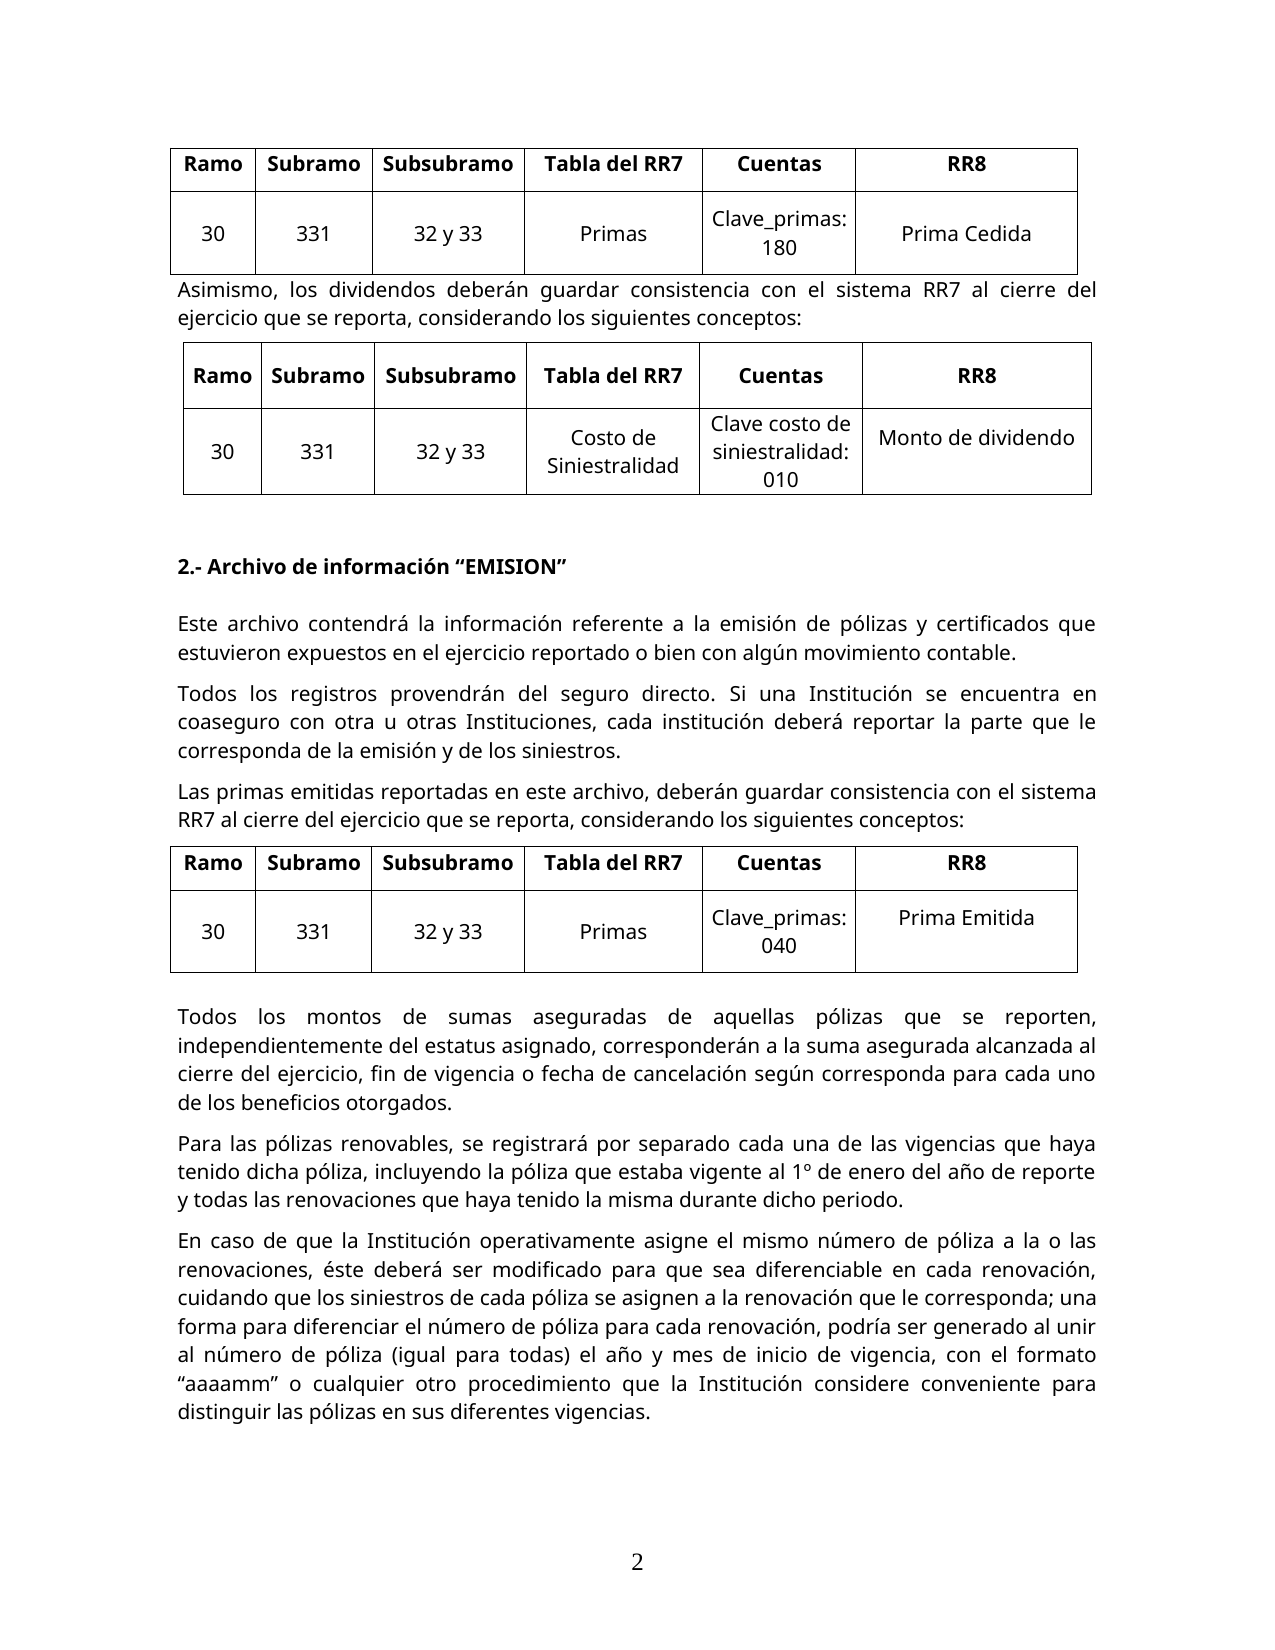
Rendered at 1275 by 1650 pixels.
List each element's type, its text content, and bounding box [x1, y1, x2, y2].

table_cell 30 [171, 891, 255, 972]
table_cell 331 [262, 409, 374, 494]
table_cell 30 [171, 192, 255, 274]
table_cell 331 [256, 891, 371, 972]
table_header Ramo [171, 149, 255, 191]
table_header Tabla del RR7 [525, 847, 702, 889]
table_header Ramo [184, 343, 261, 408]
table_header Tabla del RR7 [527, 343, 699, 408]
table_header Subsubramo [372, 847, 524, 889]
table_header Tabla del RR7 [525, 149, 702, 191]
table_header RR8 [856, 149, 1077, 191]
table_header RR8 [863, 343, 1091, 408]
table_cell Clave_primas: 040 [703, 891, 855, 972]
text Para las pólizas renovables, se registrará por separado cada una de las vigencias que haya tenido dicha póliza, incluyendo la póliza que estaba vigente al 1º de enero del año de reporte y todas las renovaciones que haya tenido la misma durante dicho periodo. [177, 1129, 1098, 1214]
table_header Cuentas [700, 343, 862, 408]
text Este archivo contendrá la información referente a la emisión de pólizas y certificados que estuvieron expuestos en el ejercicio reportado o bien con algún movimiento contable. [177, 609, 1098, 666]
table_header Subramo [256, 847, 371, 889]
table_header Subramo [262, 343, 374, 408]
table_cell Prima Cedida [856, 192, 1077, 274]
table_cell Clave costo de siniestralidad: 010 [700, 409, 862, 494]
text Todos los registros provendrán del seguro directo. Si una Institución se encuentra en coaseguro con otra u otras Instituciones, cada institución deberá reportar la parte que le corresponda de la emisión y de los siniestros. [177, 679, 1098, 764]
table_cell Primas [525, 192, 702, 274]
text En caso de que la Institución operativamente asigne el mismo número de póliza a la o las renovaciones, éste deberá ser modificado para que sea diferenciable en cada renovación, cuidando que los siniestros de cada póliza se asignen a la renovación que le corresponda; una forma para diferenciar el número de póliza para cada renovación, podría ser generado al unir al número de póliza (igual para todas) el año y mes de inicio de vigencia, con el formato “aaaamm” o cualquier otro procedimiento que la Institución considere conveniente para distinguir las pólizas en sus diferentes vigencias. [177, 1226, 1098, 1426]
table_cell 331 [256, 192, 372, 274]
text 2.- Archivo de información “EMISION” [177, 552, 1098, 580]
text Asimismo, los dividendos deberán guardar consistencia con el sistema RR7 al cierre del ejercicio que se reporta, considerando los siguientes conceptos: [177, 275, 1098, 332]
table_cell 32 y 33 [375, 409, 526, 494]
table_cell Costo de Siniestralidad [527, 409, 699, 494]
table_cell Clave_primas: 180 [703, 192, 855, 274]
table_header Subsubramo [373, 149, 524, 191]
text Las primas emitidas reportadas en este archivo, deberán guardar consistencia con el sistema RR7 al cierre del ejercicio que se reporta, considerando los siguientes conceptos: [177, 777, 1098, 834]
table_header Cuentas [703, 847, 855, 889]
table_header Subramo [256, 149, 372, 191]
table_header Cuentas [703, 149, 855, 191]
table_cell 32 y 33 [372, 891, 524, 972]
table_cell Prima Emitida [856, 891, 1077, 972]
table_header Ramo [171, 847, 255, 889]
table_cell Primas [525, 891, 702, 972]
table_cell Monto de dividendo [863, 409, 1091, 494]
text Todos los montos de sumas aseguradas de aquellas pólizas que se reporten, independientemente del estatus asignado, corresponderán a la suma asegurada alcanzada al cierre del ejercicio, fin de vigencia o fecha de cancelación según corresponda para cada uno de los beneficios otorgados. [177, 1002, 1098, 1116]
table_header Subsubramo [375, 343, 526, 408]
table_header RR8 [856, 847, 1077, 889]
table_cell 32 y 33 [373, 192, 524, 274]
table_cell 30 [184, 409, 261, 494]
